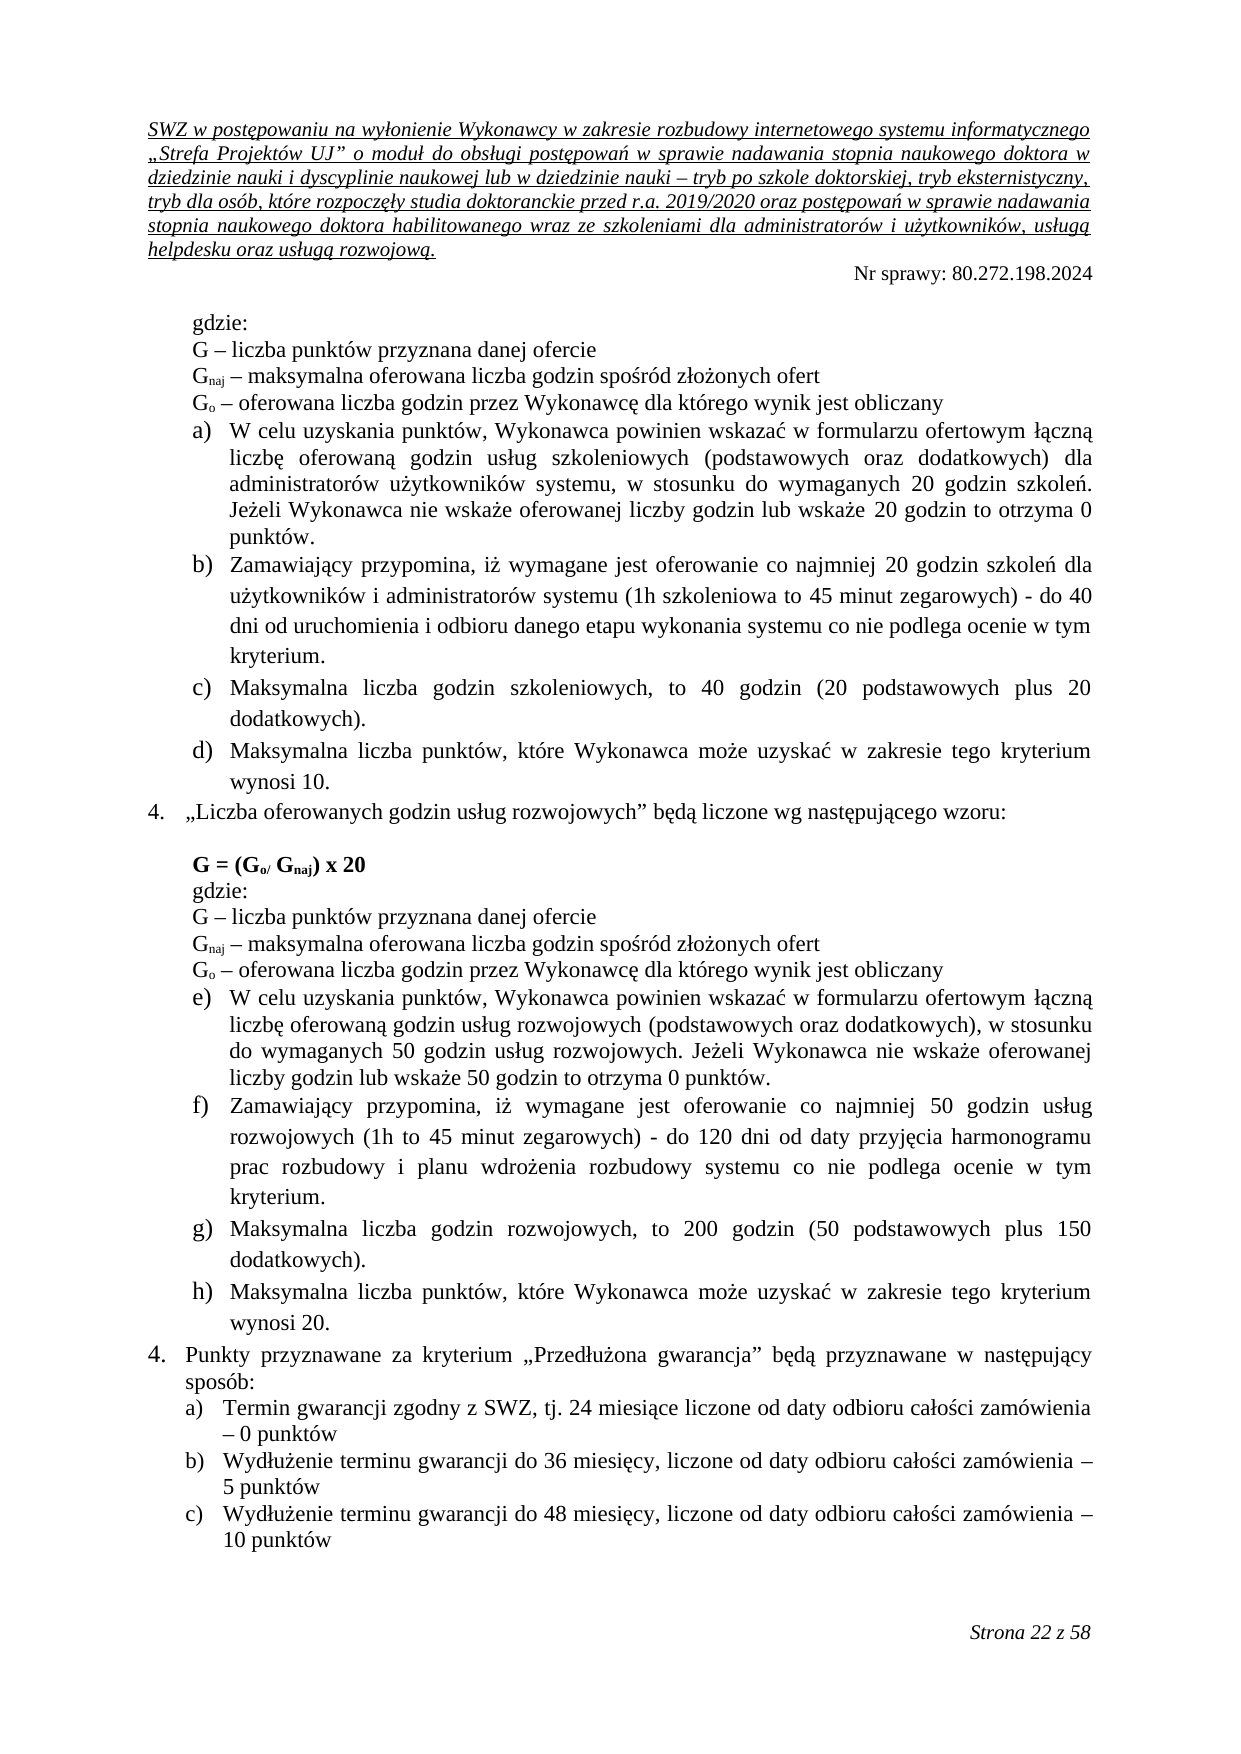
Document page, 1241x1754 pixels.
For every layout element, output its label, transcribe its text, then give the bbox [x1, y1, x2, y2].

list Punkty przyznawane za kryterium „Przedłużona gwarancja” będą przyznawane w następujący sposób: [148, 1339, 1092, 1394]
list Wydłużenie terminu gwarancji do 48 miesięcy, liczone od daty odbioru całości zamówienia – 10 punktów [185, 1499, 1092, 1552]
text G – liczba punktów przyznana danej ofercie [192, 336, 1092, 362]
list Zamawiający przypomina, iż wymagane jest oferowanie co najmniej 50 godzin usług rozwojowych (1h to 45 minut zegarowych) - do 120 dni od daty przyjęcia harmonogramu prac rozbudowy i planu wdrożenia rozbudowy systemu co nie podlega ocenie w tym kryterium. [192, 1090, 1092, 1209]
list Maksymalna liczba godzin szkoleniowych, to 40 godzin (20 podstawowych plus 20 dodatkowych). [192, 672, 1092, 731]
text Gnaj – maksymalna oferowana liczba godzin spośród złożonych ofert [192, 362, 1092, 388]
list Zamawiający przypomina, iż wymagane jest oferowanie co najmniej 20 godzin szkoleń dla użytkowników i administratorów systemu (1h szkoleniowa to 45 minut zegarowych) - do 40 dni od uruchomienia i odbioru danego etapu wykonania systemu co nie podlega ocenie w tym kryterium. [192, 549, 1092, 668]
text gdzie: [192, 309, 1092, 336]
text Gnaj – maksymalna oferowana liczba godzin spośród złożonych ofert [192, 930, 1092, 956]
text gdzie: [192, 877, 1092, 903]
list Maksymalna liczba punktów, które Wykonawca może uzyskać w zakresie tego kryterium wynosi 20. [192, 1276, 1092, 1335]
text Go – oferowana liczba godzin przez Wykonawcę dla którego wynik jest obliczany [192, 956, 1092, 982]
list Maksymalna liczba punktów, które Wykonawca może uzyskać w zakresie tego kryterium wynosi 10. [192, 735, 1092, 794]
text G – liczba punktów przyznana danej ofercie [192, 903, 1092, 930]
list W celu uzyskania punktów, Wykonawca powinien wskazać w formularzu ofertowym łączną liczbę oferowaną godzin usług szkoleniowych (podstawowych oraz dodatkowych) dla administratorów użytkowników systemu, w stosunku do wymaganych 20 godzin szkoleń. Jeżeli Wykonawca nie wskaże oferowanej liczby godzin lub wskaże 20 godzin to otrzyma 0 punktów. [192, 415, 1092, 549]
text Go – oferowana liczba godzin przez Wykonawcę dla którego wynik jest obliczany [192, 388, 1092, 415]
list „Liczba oferowanych godzin usług rozwojowych” będą liczone wg następującego wzoru: [148, 798, 1092, 824]
list Termin gwarancji zgodny z SWZ, tj. 24 miesiące liczone od daty odbioru całości zamówienia – 0 punktów [185, 1394, 1092, 1447]
list W celu uzyskania punktów, Wykonawca powinien wskazać w formularzu ofertowym łączną liczbę oferowaną godzin usług rozwojowych (podstawowych oraz dodatkowych), w stosunku do wymaganych 50 godzin usług rozwojowych. Jeżeli Wykonawca nie wskaże oferowanej liczby godzin lub wskaże 50 godzin to otrzyma 0 punktów. [192, 982, 1092, 1090]
list Wydłużenie terminu gwarancji do 36 miesięcy, liczone od daty odbioru całości zamówienia – 5 punktów [185, 1447, 1092, 1499]
list Maksymalna liczba godzin rozwojowych, to 200 godzin (50 podstawowych plus 150 dodatkowych). [192, 1213, 1092, 1272]
text G = (Go/ Gnaj) x 20 [192, 851, 1092, 877]
